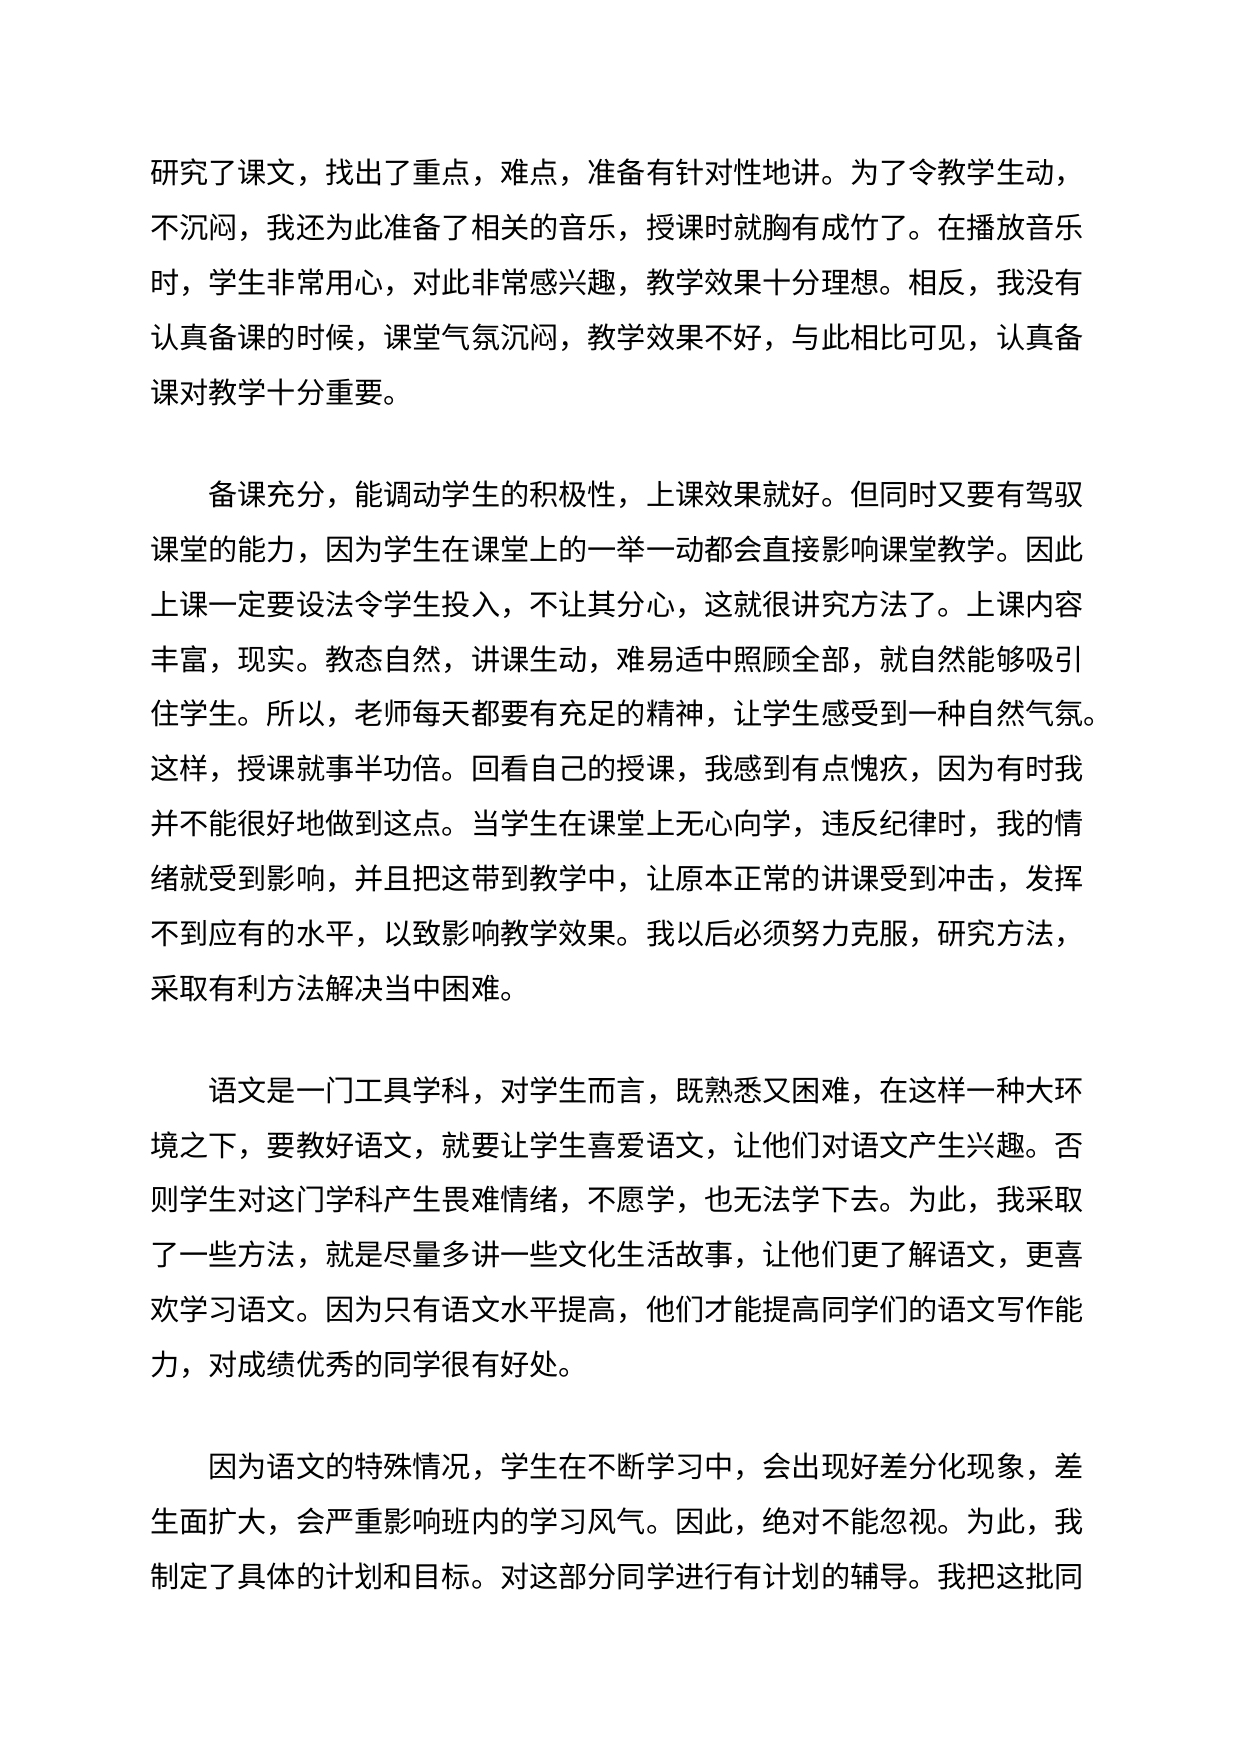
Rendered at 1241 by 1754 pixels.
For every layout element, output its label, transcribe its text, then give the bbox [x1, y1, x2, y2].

text 备课充分，能调动学生的积极性，上课效果就好。但同时又要有驾驭课堂的能力，因为学生在课堂上的一举一动都会直接影响课堂教学。因此上课一定要设法令学生投入，不让其分心，这就很讲究方法了。上课内容丰富，现实。教态自然，讲课生动，难易适中照顾全部，就自然能够吸引住学生。所以，老师每天都要有充足的精神，让学生感受到一种自然气氛。这样，授课就事半功倍。回看自己的授课，我感到有点愧疚，因为有时我并不能很好地做到这点。当学生在课堂上无心向学，违反纪律时，我的情绪就受到影响，并且把这带到教学中，让原本正常的讲课受到冲击，发挥不到应有的水平，以致影响教学效果。我以后必须努力克服，研究方法，采取有利方法解决当中困难。 [150, 471, 1090, 1008]
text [150, 150, 1090, 412]
text 语文是一门工具学科，对学生而言，既熟悉又困难，在这样一种大环境之下，要教好语文，就要让学生喜爱语文，让他们对语文产生兴趣。否则学生对这门学科产生畏难情绪，不愿学，也无法学下去。为此，我采取了一些方法，就是尽量多讲一些文化生活故事，让他们更了解语文，更喜欢学习语文。因为只有语文水平提高，他们才能提高同学们的语文写作能力，对成绩优秀的同学很有好处。 [150, 1067, 1090, 1384]
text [150, 1443, 1090, 1596]
